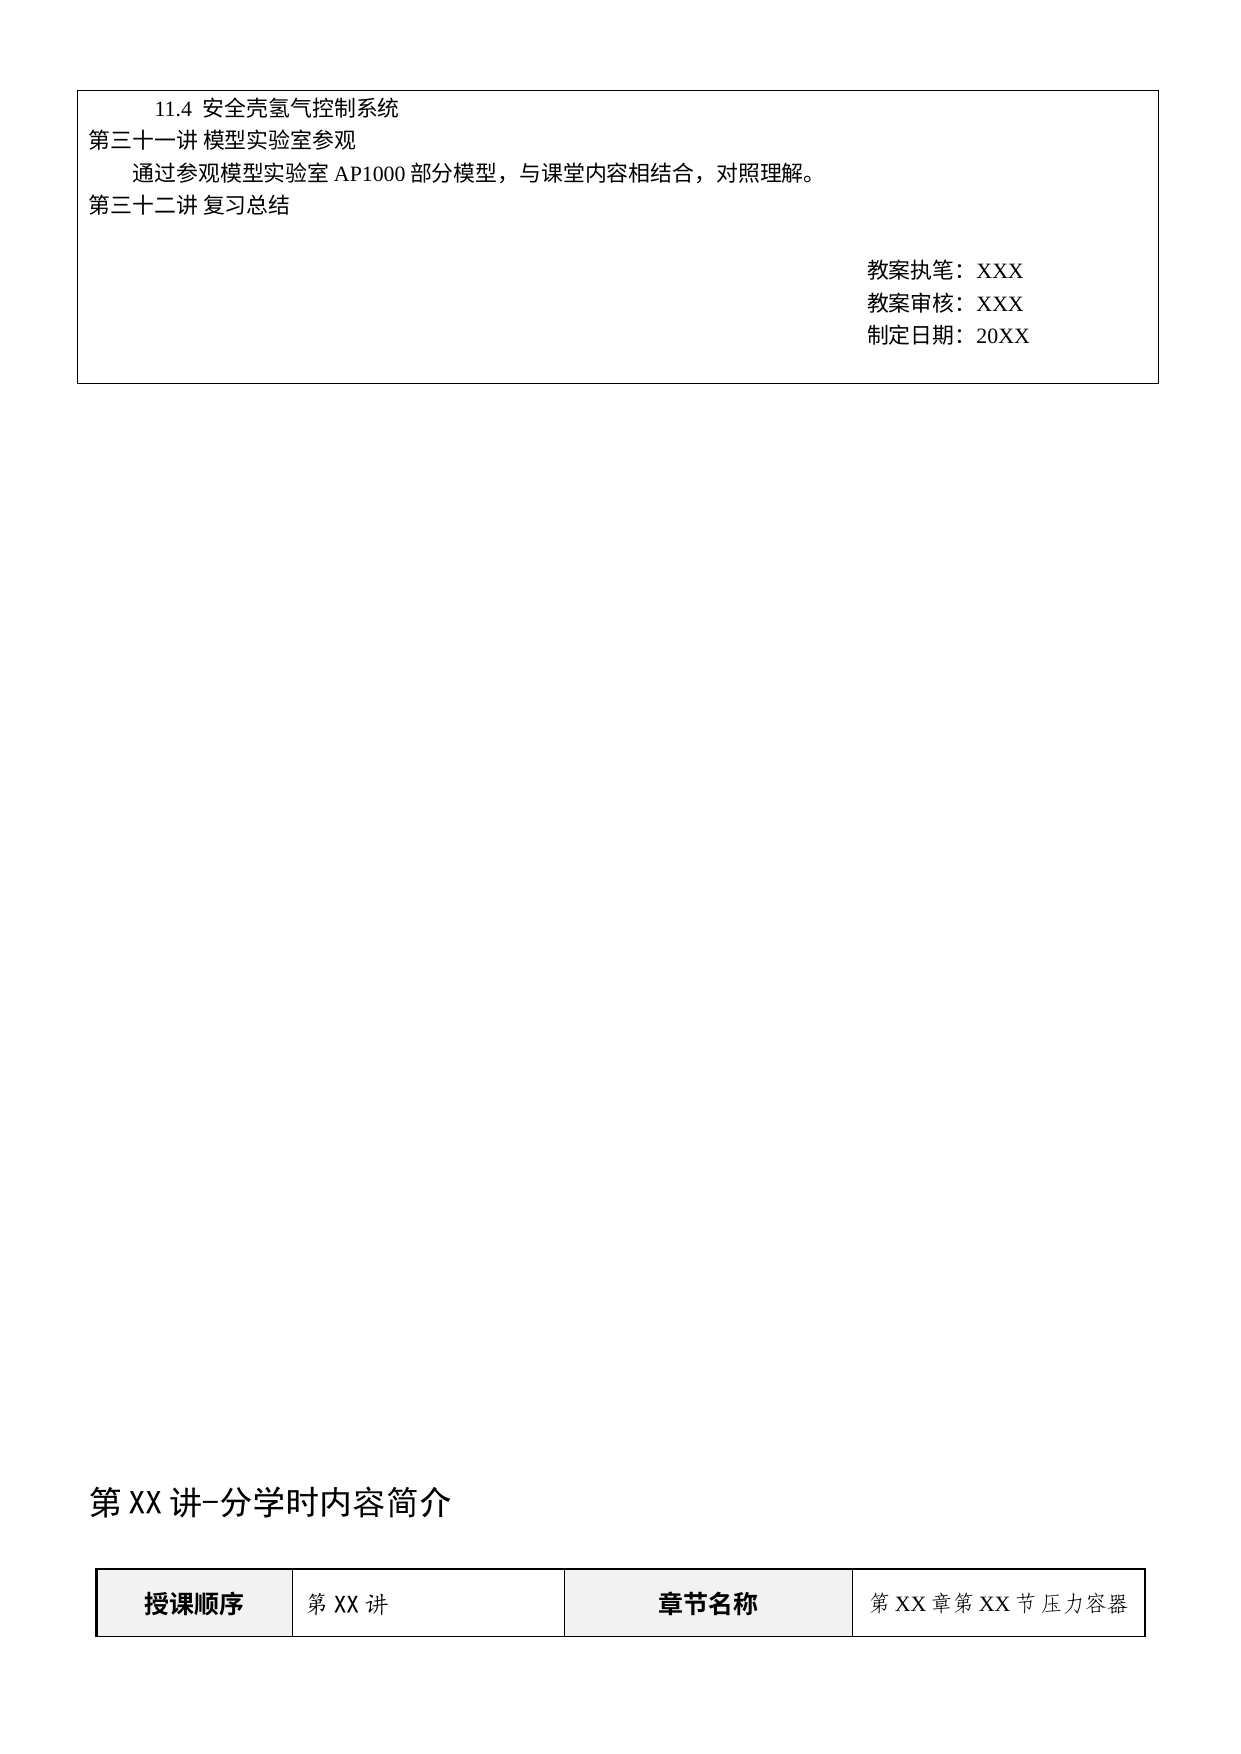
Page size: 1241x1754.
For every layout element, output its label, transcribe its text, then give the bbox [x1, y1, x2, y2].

text 第XX讲-分学时内容简介 [89, 1467, 1169, 1532]
table_header 章节名称 [565, 1570, 852, 1636]
table_header 第XX章第XX节 压力容器 [853, 1570, 1144, 1636]
table_header 授课顺序 [98, 1570, 292, 1636]
table_cell 11.4 安全壳氢气控制系统 第三十一讲 模型实验室参观 通过参观模型实验室AP1000部分模型，与课堂内容相结合，对照理解。 第三十二讲 复习总结 教案执笔：XXX 教案审核：XXX 制定日期：20XX [78, 91, 1158, 383]
table_header 第XX讲 [293, 1570, 564, 1636]
